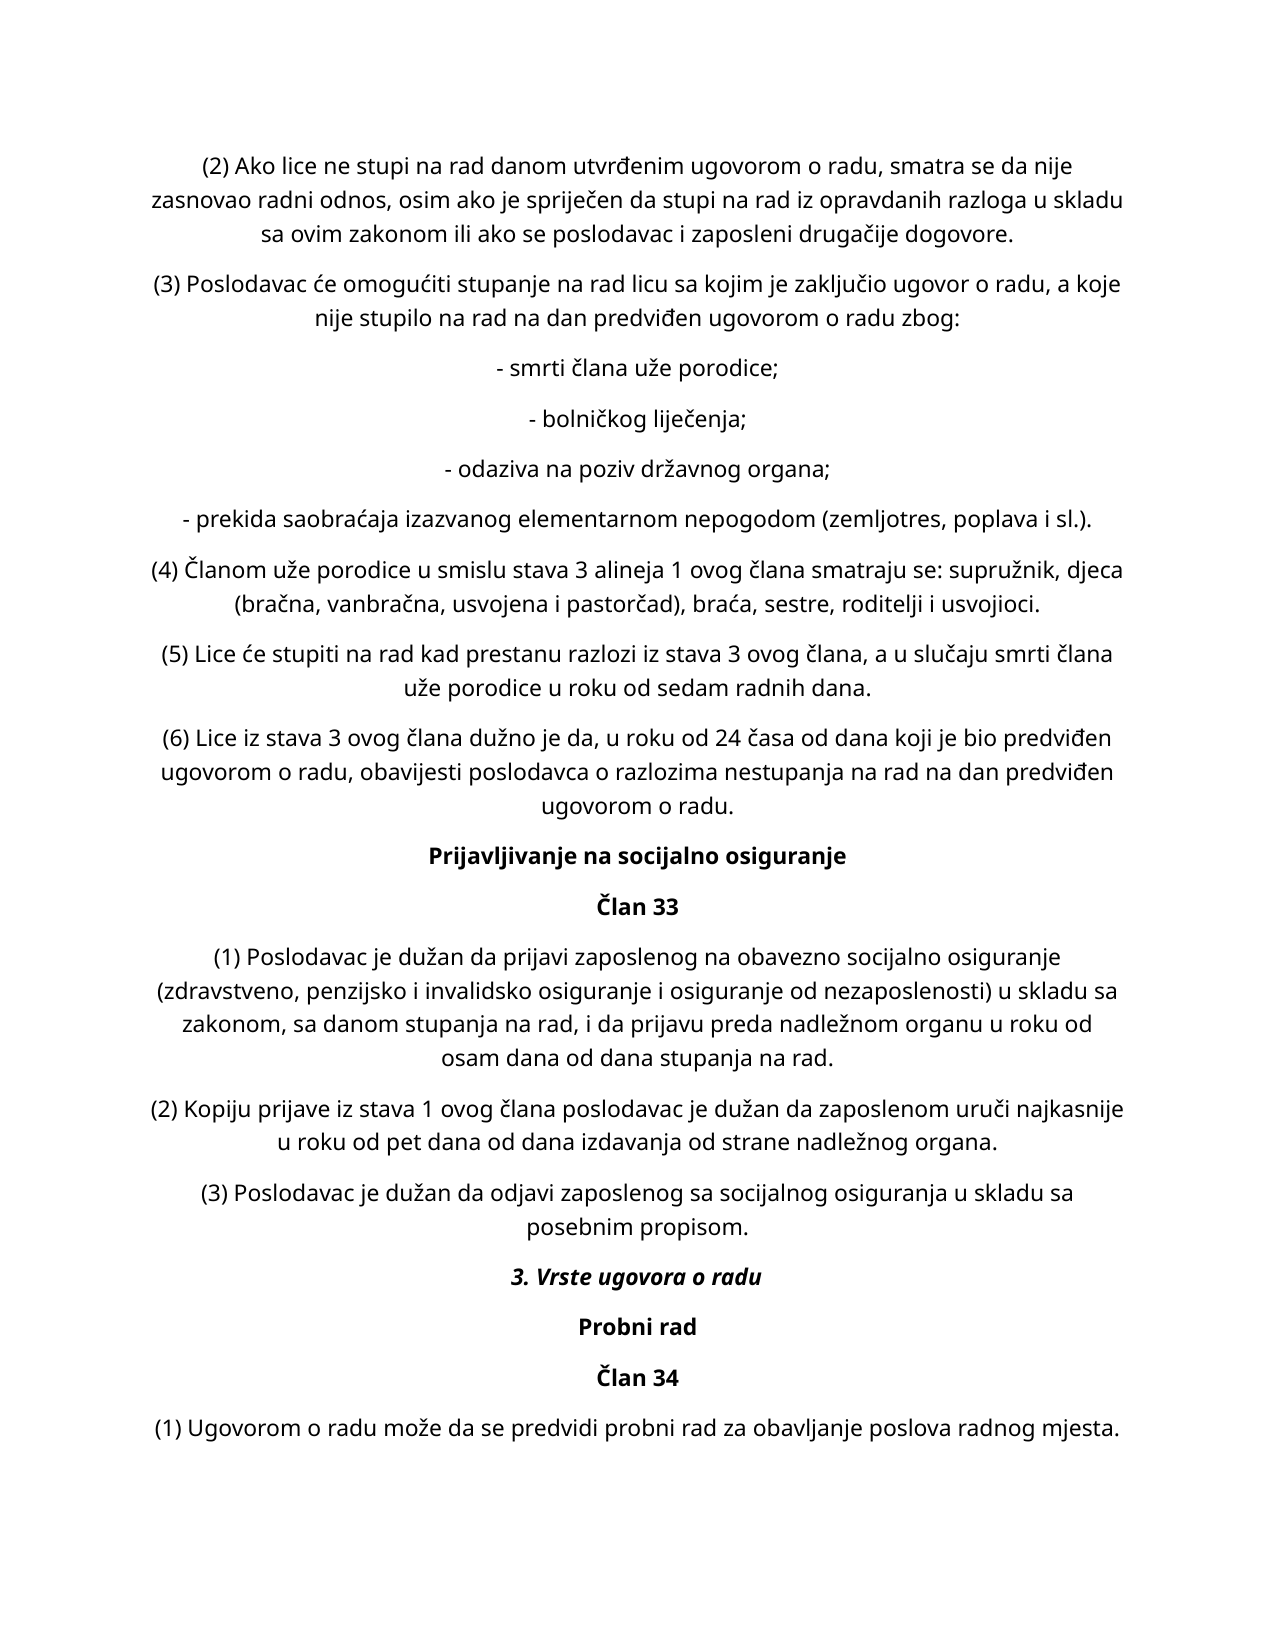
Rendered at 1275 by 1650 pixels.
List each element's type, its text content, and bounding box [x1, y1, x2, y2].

text (1) Ugovorom o radu može da se predvidi probni rad za obavljanje poslova radnog mjesta. [150, 1412, 1125, 1443]
text - bolničkog liječenja; [150, 402, 1125, 434]
text (6) Lice iz stava 3 ovog člana dužno je da, u roku od 24 časa od dana koji je bio predviđen ugovorom o radu, obavijesti poslodavca o razlozima nestupanja na rad na dan predviđen ugovorom o radu. [150, 722, 1125, 821]
text Član 34 [150, 1362, 1125, 1393]
text Član 33 [150, 890, 1125, 922]
text (1) Poslodavac je dužan da prijavi zaposlenog na obavezno socijalno osiguranje (zdravstveno, penzijsko i invalidsko osiguranje i osiguranje od nezaposlenosti) u skladu sa zakonom, sa danom stupanja na rad, i da prijavu preda nadležnom organu u roku od osam dana od dana stupanja na rad. [150, 941, 1125, 1073]
text (3) Poslodavac je dužan da odjavi zaposlenog sa socijalnog osiguranja u skladu sa posebnim propisom. [150, 1177, 1125, 1242]
text (4) Članom uže porodice u smislu stava 3 alineja 1 ovog člana smatraju se: supružnik, djeca (bračna, vanbračna, usvojena i pastorčad), braća, sestre, roditelji i usvojioci. [150, 554, 1125, 619]
text 3. Vrste ugovora o radu [150, 1261, 1125, 1292]
text (2) Ako lice ne stupi na rad danom utvrđenim ugovorom o radu, smatra se da nije zasnovao radni odnos, osim ako je spriječen da stupi na rad iz opravdanih razloga u skladu sa ovim zakonom ili ako se poslodavac i zaposleni drugačije dogovore. [150, 150, 1125, 249]
text - smrti člana uže porodice; [150, 352, 1125, 383]
text Prijavljivanje na socijalno osiguranje [150, 840, 1125, 871]
text (3) Poslodavac će omogućiti stupanje na rad licu sa kojim je zaključio ugovor o radu, a koje nije stupilo na rad na dan predviđen ugovorom o radu zbog: [150, 268, 1125, 333]
text Probni rad [150, 1311, 1125, 1342]
text - prekida saobraćaja izazvanog elementarnom nepogodom (zemljotres, poplava i sl.). [150, 503, 1125, 534]
text (2) Kopiju prijave iz stava 1 ovog člana poslodavac je dužan da zaposlenom uruči najkasnije u roku od pet dana od dana izdavanja od strane nadležnog organa. [150, 1092, 1125, 1157]
text - odaziva na poziv državnog organa; [150, 453, 1125, 484]
text (5) Lice će stupiti na rad kad prestanu razlozi iz stava 3 ovog člana, a u slučaju smrti člana uže porodice u roku od sedam radnih dana. [150, 638, 1125, 703]
